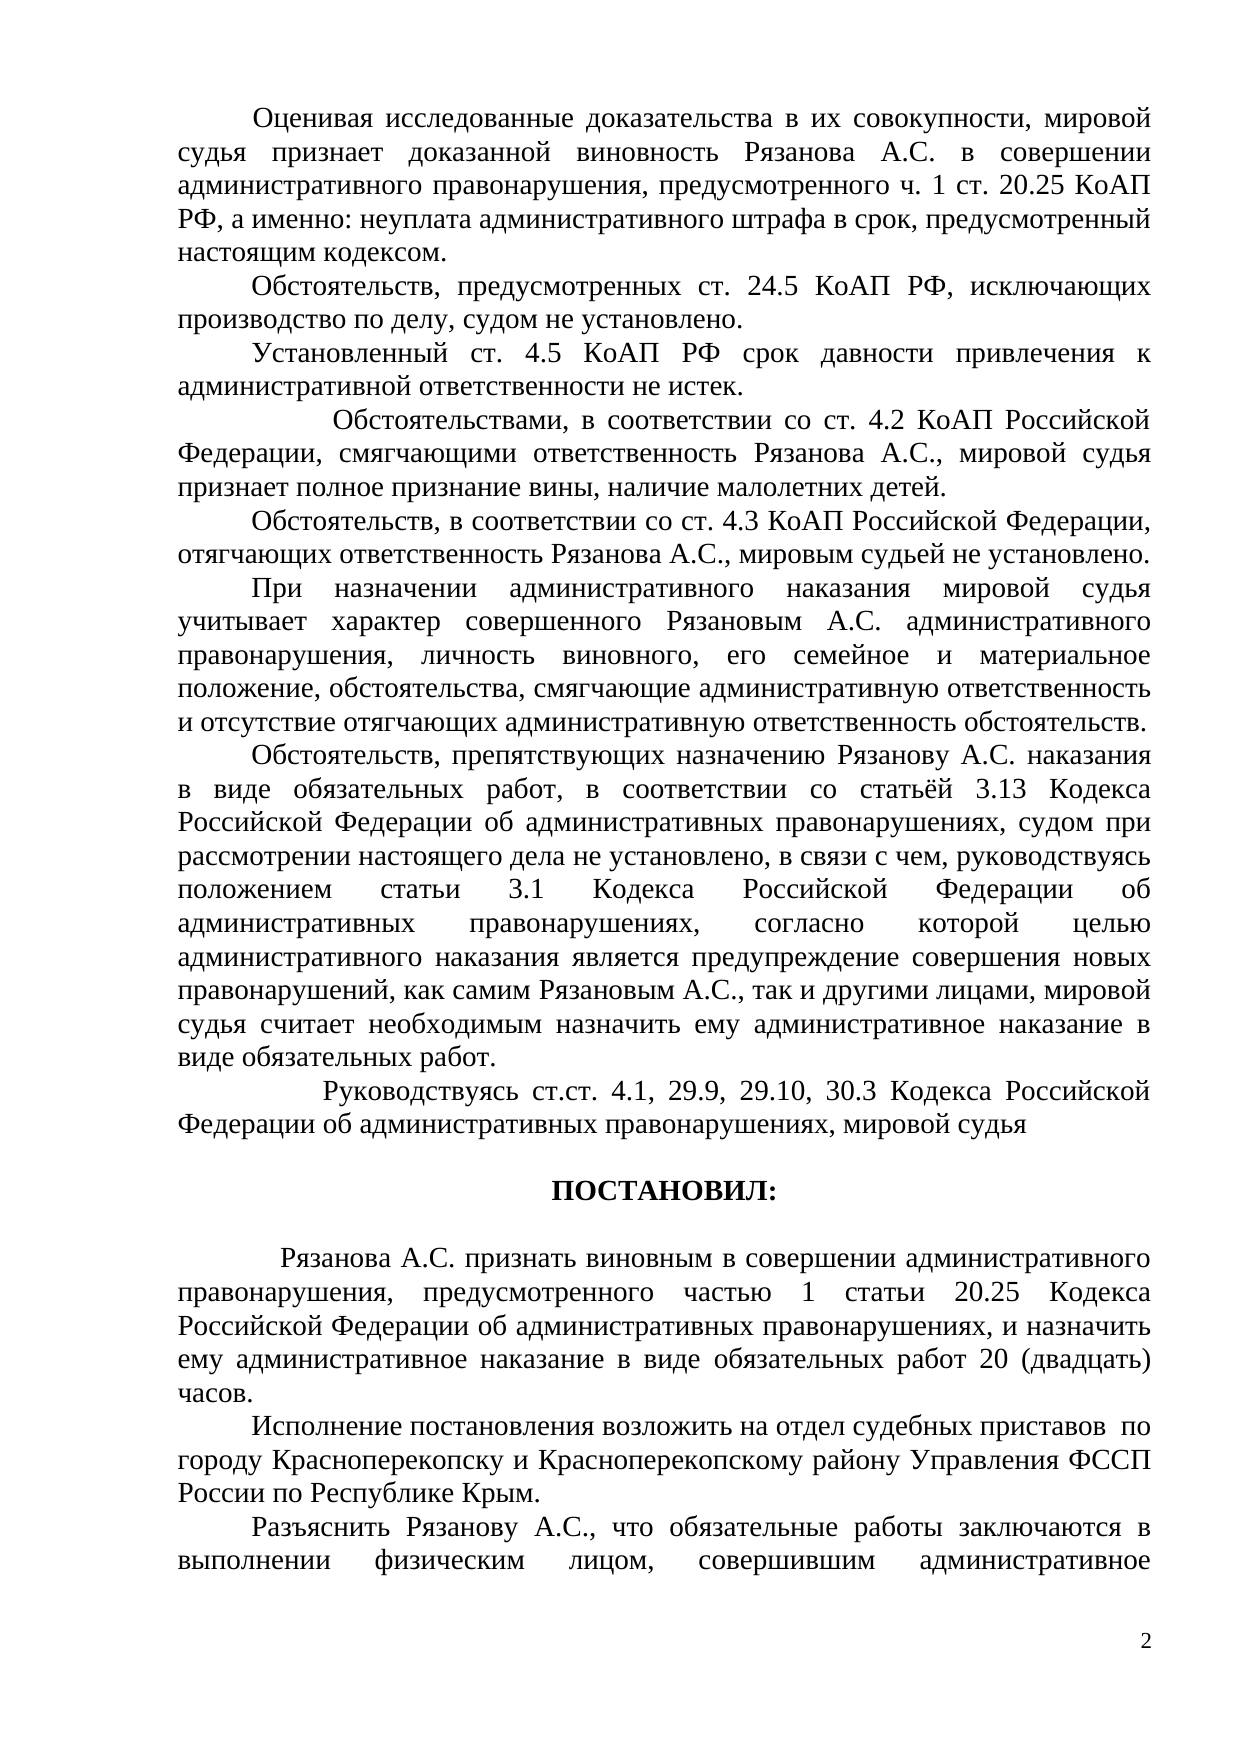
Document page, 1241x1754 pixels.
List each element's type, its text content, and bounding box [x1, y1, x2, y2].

text ПОСТАНОВИЛ: [177, 1173, 1152, 1207]
text Руководствуясь ст.ст. 4.1, 29.9, 29.10, 30.3 Кодекса Российской Федерации об административных правонарушениях, мировой судья [177, 1073, 1152, 1140]
text Оценивая исследованные доказательства в их совокупности, мировой судья признает доказанной виновность Рязанова А.С. в совершении административного правонарушения, предусмотренного ч. 1 ст. 20.25 КоАП РФ, а именно: неуплата административного штрафа в срок, предусмотренный настоящим кодексом. [177, 100, 1152, 268]
text Установленный ст. 4.5 КоАП РФ срок давности привлечения к административной ответственности не истек. [177, 335, 1152, 402]
text Обстоятельств, в соответствии со ст. 4.3 КоАП Российской Федерации, отягчающих ответственность Рязанова А.С., мировым судьей не установлено. [177, 503, 1152, 570]
text При назначении административного наказания мировой судья учитывает характер совершенного Рязановым А.С. административного правонарушения, личность виновного, его семейное и материальное положение, обстоятельства, смягчающие административную ответственность и отсутствие отягчающих административную ответственность обстоятельств. [177, 570, 1152, 737]
text Обстоятельств, препятствующих назначению Рязанову А.С. наказания в виде обязательных работ, в соответствии со статьёй 3.13 Кодекса Российской Федерации об административных правонарушениях, судом при рассмотрении настоящего дела не установлено, в связи с чем, руководствуясь положением статьи 3.1 Кодекса Российской Федерации об административных правонарушениях, согласно которой целью административного наказания является предупреждение совершения новых правонарушений, как самим Рязановым А.С., так и другими лицами, мировой судья считает необходимым назначить ему административное наказание в виде обязательных работ. [177, 737, 1152, 1073]
text Рязанова А.С. признать виновным в совершении административного правонарушения, предусмотренного частью 1 статьи 20.25 Кодекса Российской Федерации об административных правонарушениях, и назначить ему административное наказание в виде обязательных работ 20 (двадцать) часов. [177, 1241, 1152, 1408]
text Исполнение постановления возложить на отдел судебных приставов по городу Красноперекопску и Красноперекопскому району Управления ФССП России по Республике Крым. [177, 1408, 1152, 1509]
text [177, 1509, 1152, 1576]
text Обстоятельствами, в соответствии со ст. 4.2 КоАП Российской Федерации, смягчающими ответственность Рязанова А.С., мировой судья признает полное признание вины, наличие малолетних детей. [177, 402, 1152, 503]
text Обстоятельств, предусмотренных ст. 24.5 КоАП РФ, исключающих производство по делу, судом не установлено. [177, 268, 1152, 335]
